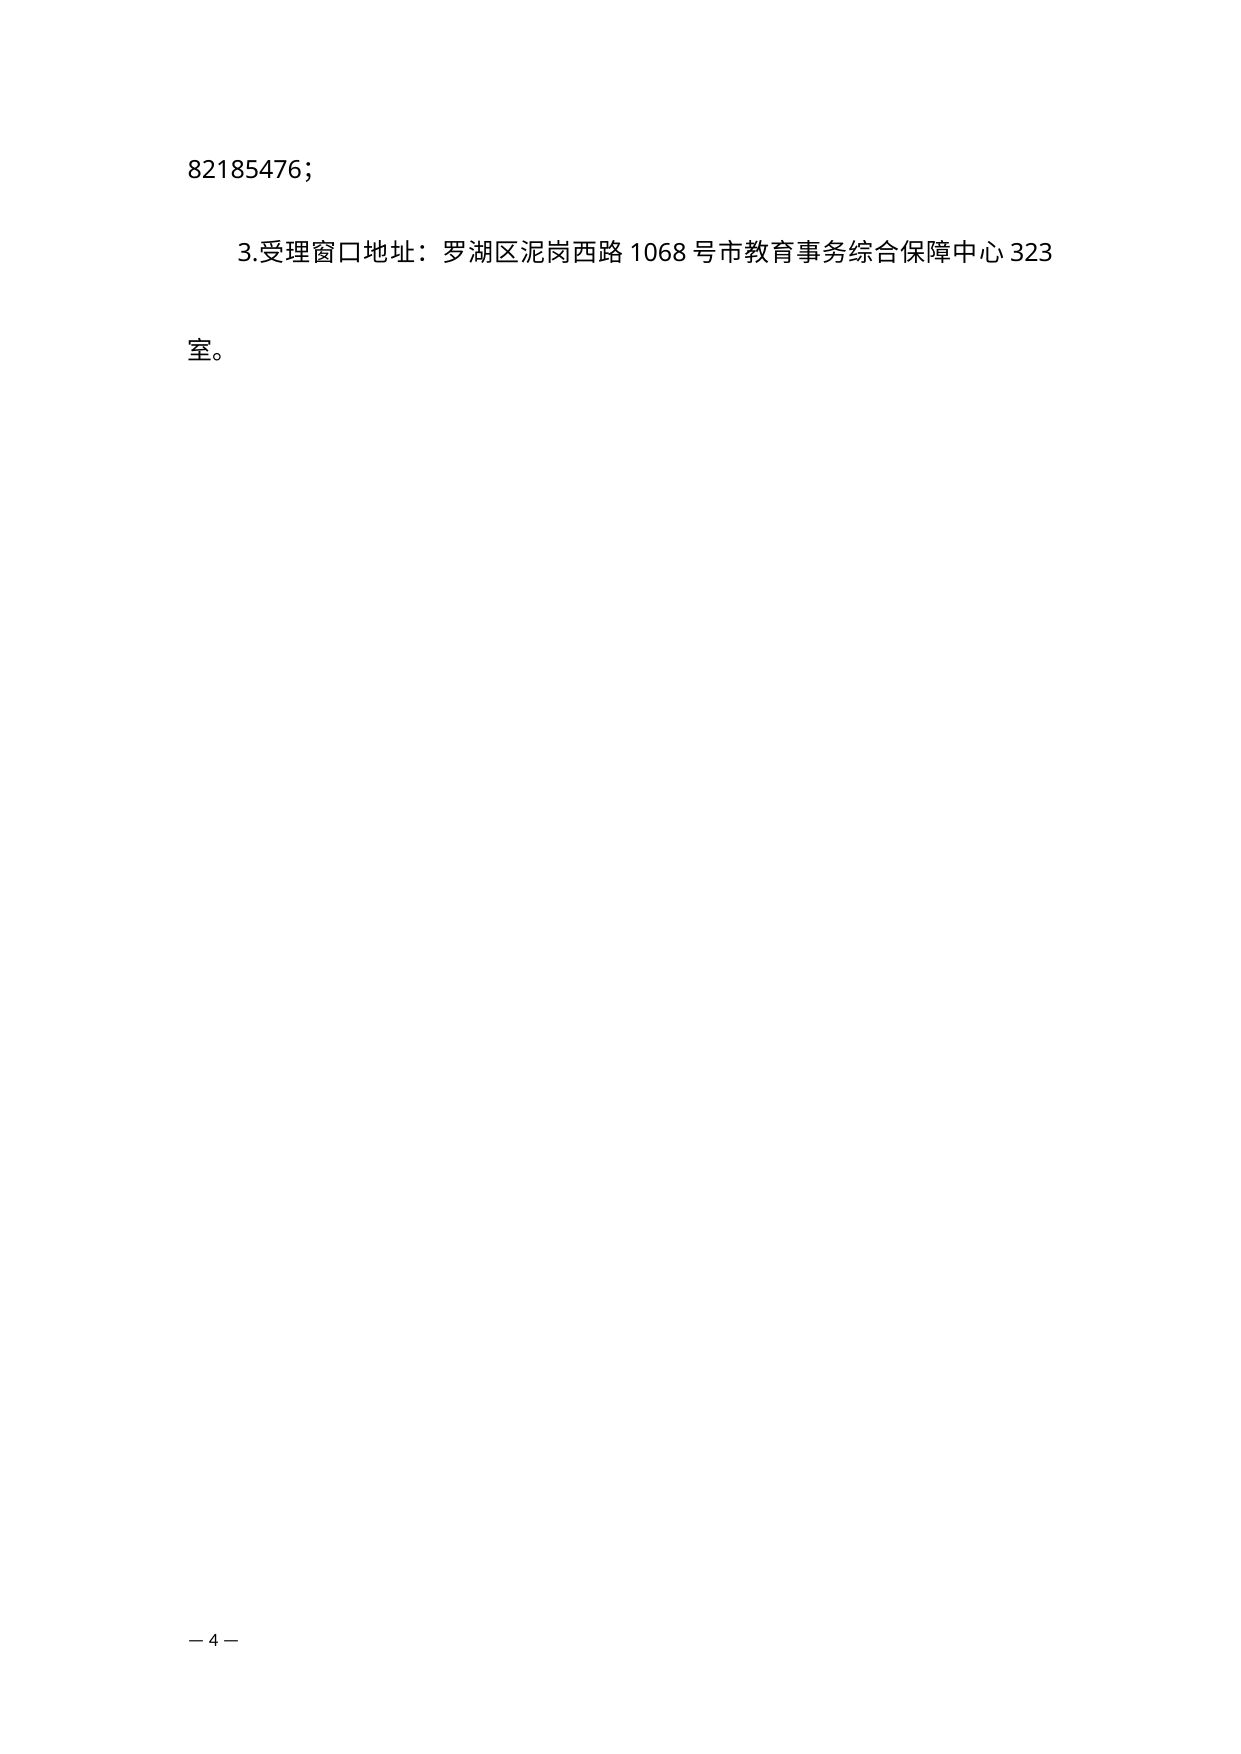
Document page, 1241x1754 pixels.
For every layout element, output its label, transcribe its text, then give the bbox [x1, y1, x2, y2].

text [187, 135, 1053, 200]
text 3.受理窗口地址：罗湖区泥岗西路1068号市教育事务综合保障中心323室。 [187, 218, 1053, 381]
